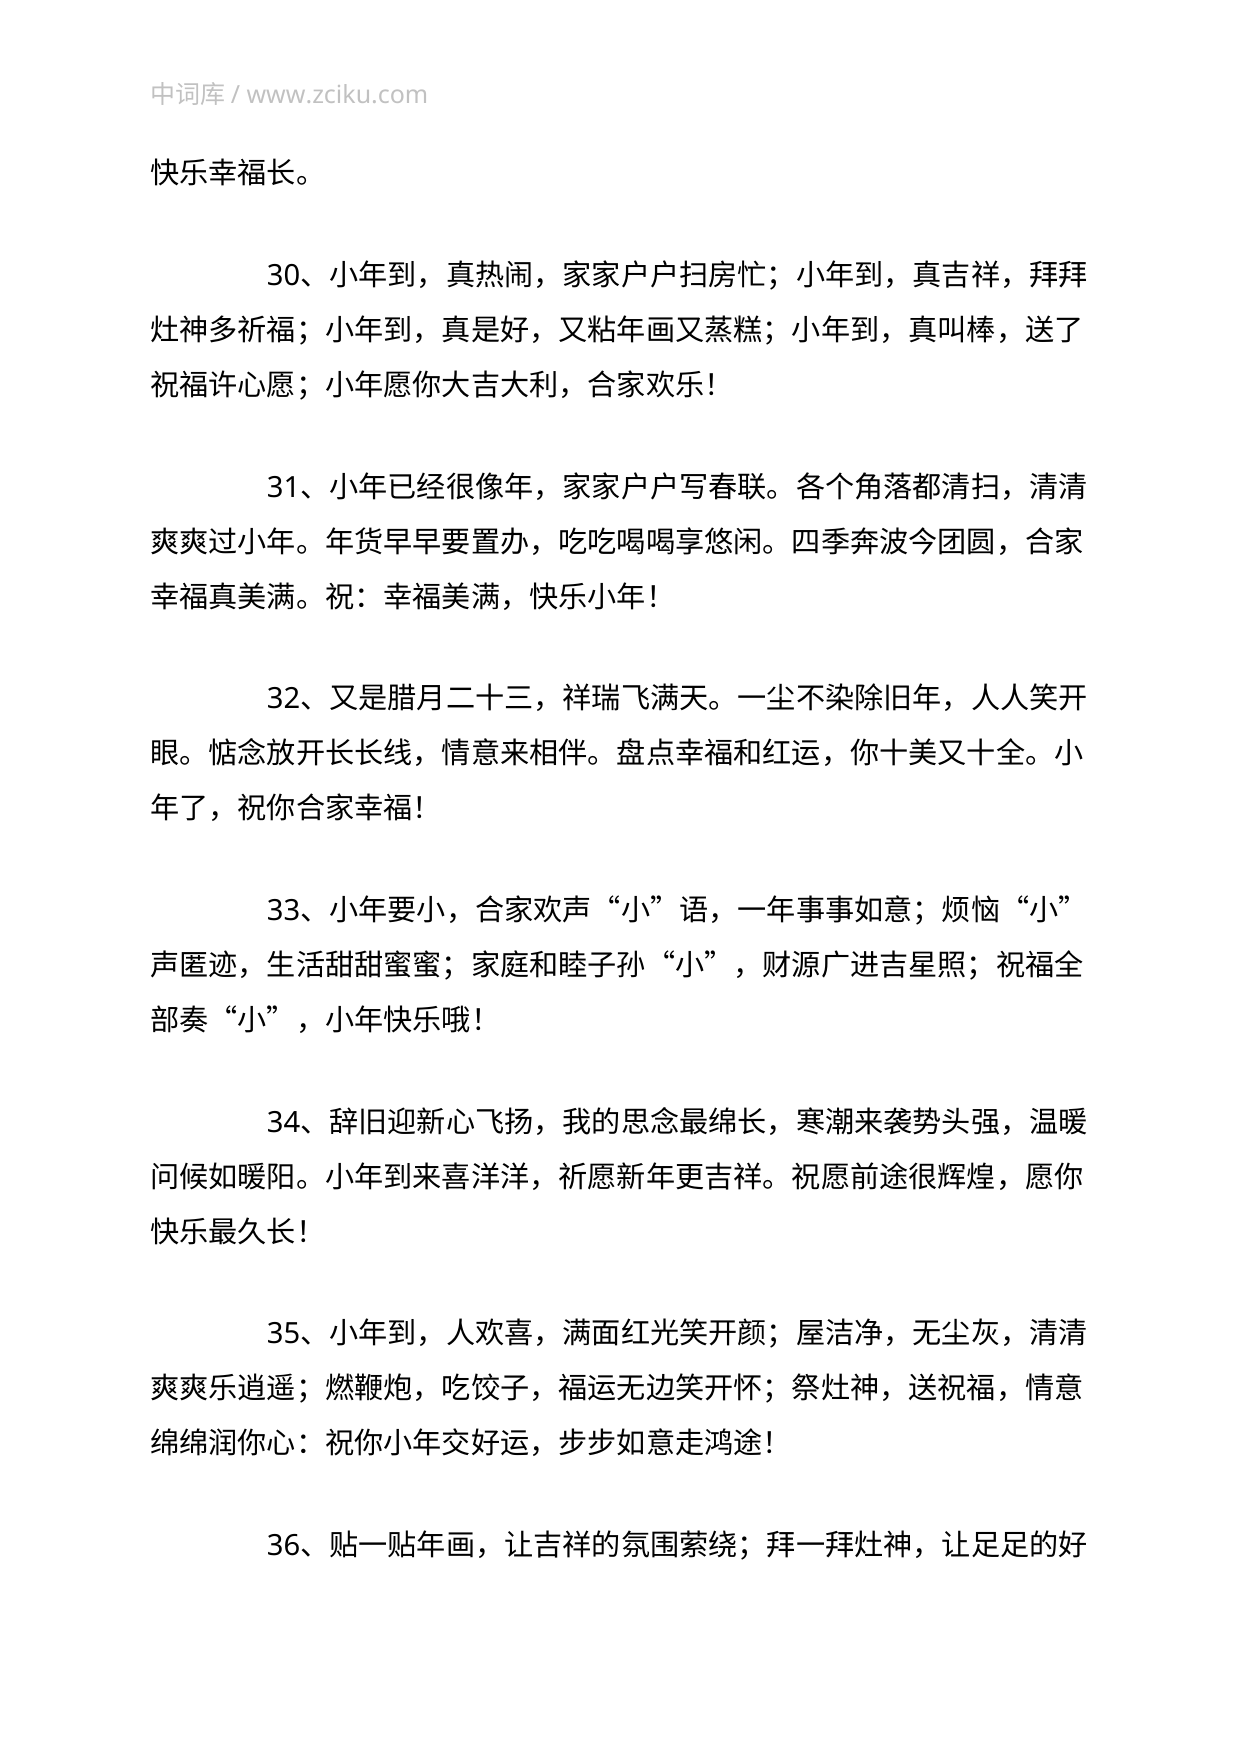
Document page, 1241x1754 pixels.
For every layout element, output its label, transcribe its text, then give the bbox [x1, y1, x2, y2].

text 31、小年已经很像年，家家户户写春联。各个角落都清扫，清清爽爽过小年。年货早早要置办，吃吃喝喝享悠闲。四季奔波今团圆，合家幸福真美满。祝：幸福美满，快乐小年！ [150, 463, 1090, 616]
text 30、小年到，真热闹，家家户户扫房忙；小年到，真吉祥，拜拜灶神多祈福；小年到，真是好，又粘年画又蒸糕；小年到，真叫棒，送了祝福许心愿；小年愿你大吉大利，合家欢乐！ [150, 252, 1090, 404]
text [150, 1522, 1090, 1564]
text 34、辞旧迎新心飞扬，我的思念最绵长，寒潮来袭势头强，温暖问候如暖阳。小年到来喜洋洋，祈愿新年更吉祥。祝愿前途很辉煌，愿你快乐最久长！ [150, 1098, 1090, 1251]
text 33、小年要小，合家欢声“小”语，一年事事如意；烦恼“小”声匿迹，生活甜甜蜜蜜；家庭和睦子孙“小”，财源广进吉星照；祝福全部奏“小”，小年快乐哦！ [150, 887, 1090, 1039]
text 32、又是腊月二十三，祥瑞飞满天。一尘不染除旧年，人人笑开眼。惦念放开长长线，情意来相伴。盘点幸福和红运，你十美又十全。小年了，祝你合家幸福！ [150, 675, 1090, 827]
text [150, 150, 1090, 192]
text 35、小年到，人欢喜，满面红光笑开颜；屋洁净，无尘灰，清清爽爽乐逍遥；燃鞭炮，吃饺子，福运无边笑开怀；祭灶神，送祝福，情意绵绵润你心：祝你小年交好运，步步如意走鸿途！ [150, 1310, 1090, 1462]
